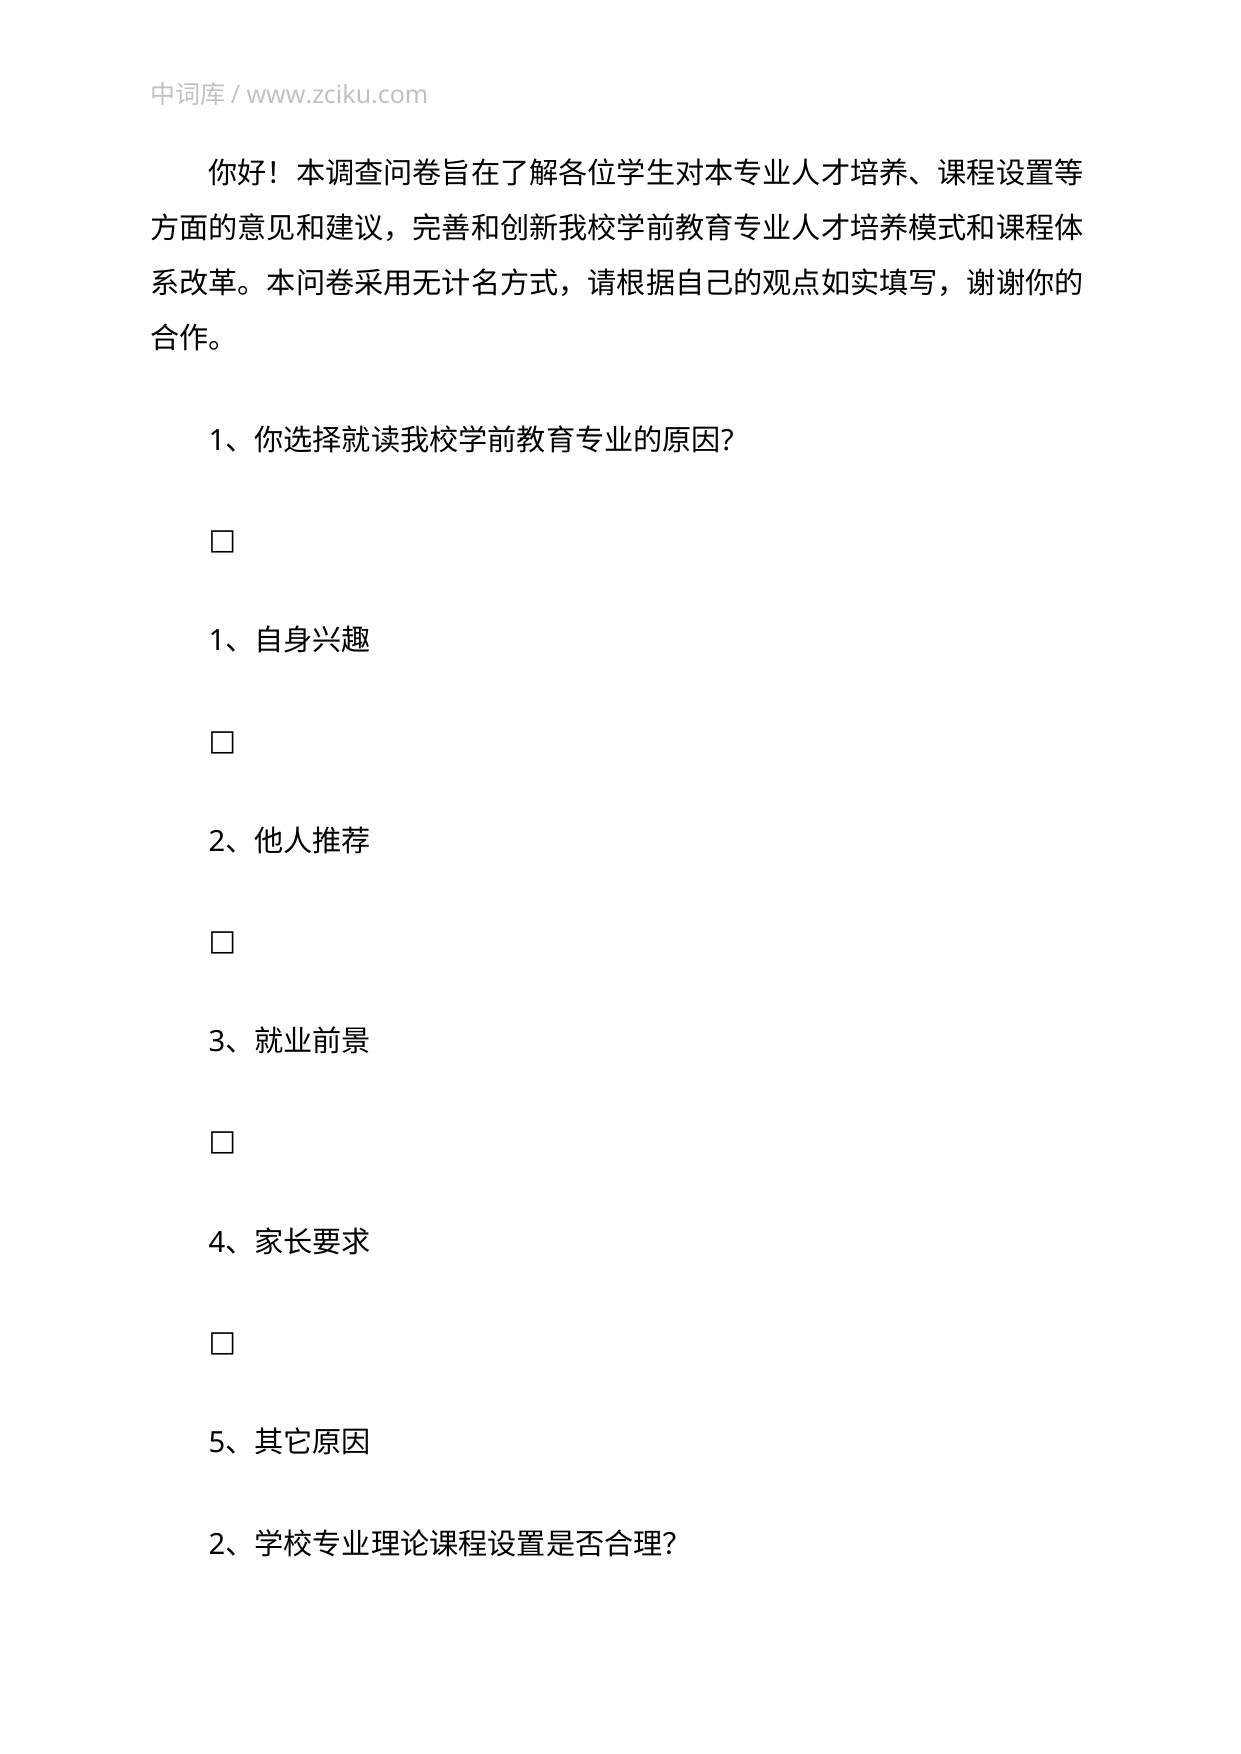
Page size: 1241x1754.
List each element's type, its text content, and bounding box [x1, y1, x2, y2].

text 2、他人推荐 [150, 817, 1090, 860]
text □ [150, 919, 1090, 959]
text 1、自身兴趣 [150, 617, 1090, 659]
text 1、你选择就读我校学前教育专业的原因? [150, 416, 1090, 459]
text □ [150, 1120, 1090, 1159]
text 5、其它原因 [150, 1418, 1090, 1461]
text □ [150, 1320, 1090, 1360]
text 你好！本调查问卷旨在了解各位学生对本专业人才培养、课程设置等方面的意见和建议，完善和创新我校学前教育专业人才培养模式和课程体系改革。本问卷采用无计名方式，请根据自己的观点如实填写，谢谢你的合作。 [150, 150, 1090, 357]
text 3、就业前景 [150, 1018, 1090, 1060]
text □ [150, 518, 1090, 558]
text 2、学校专业理论课程设置是否合理？ [150, 1521, 1090, 1563]
text □ [150, 719, 1090, 758]
text 4、家长要求 [150, 1218, 1090, 1261]
